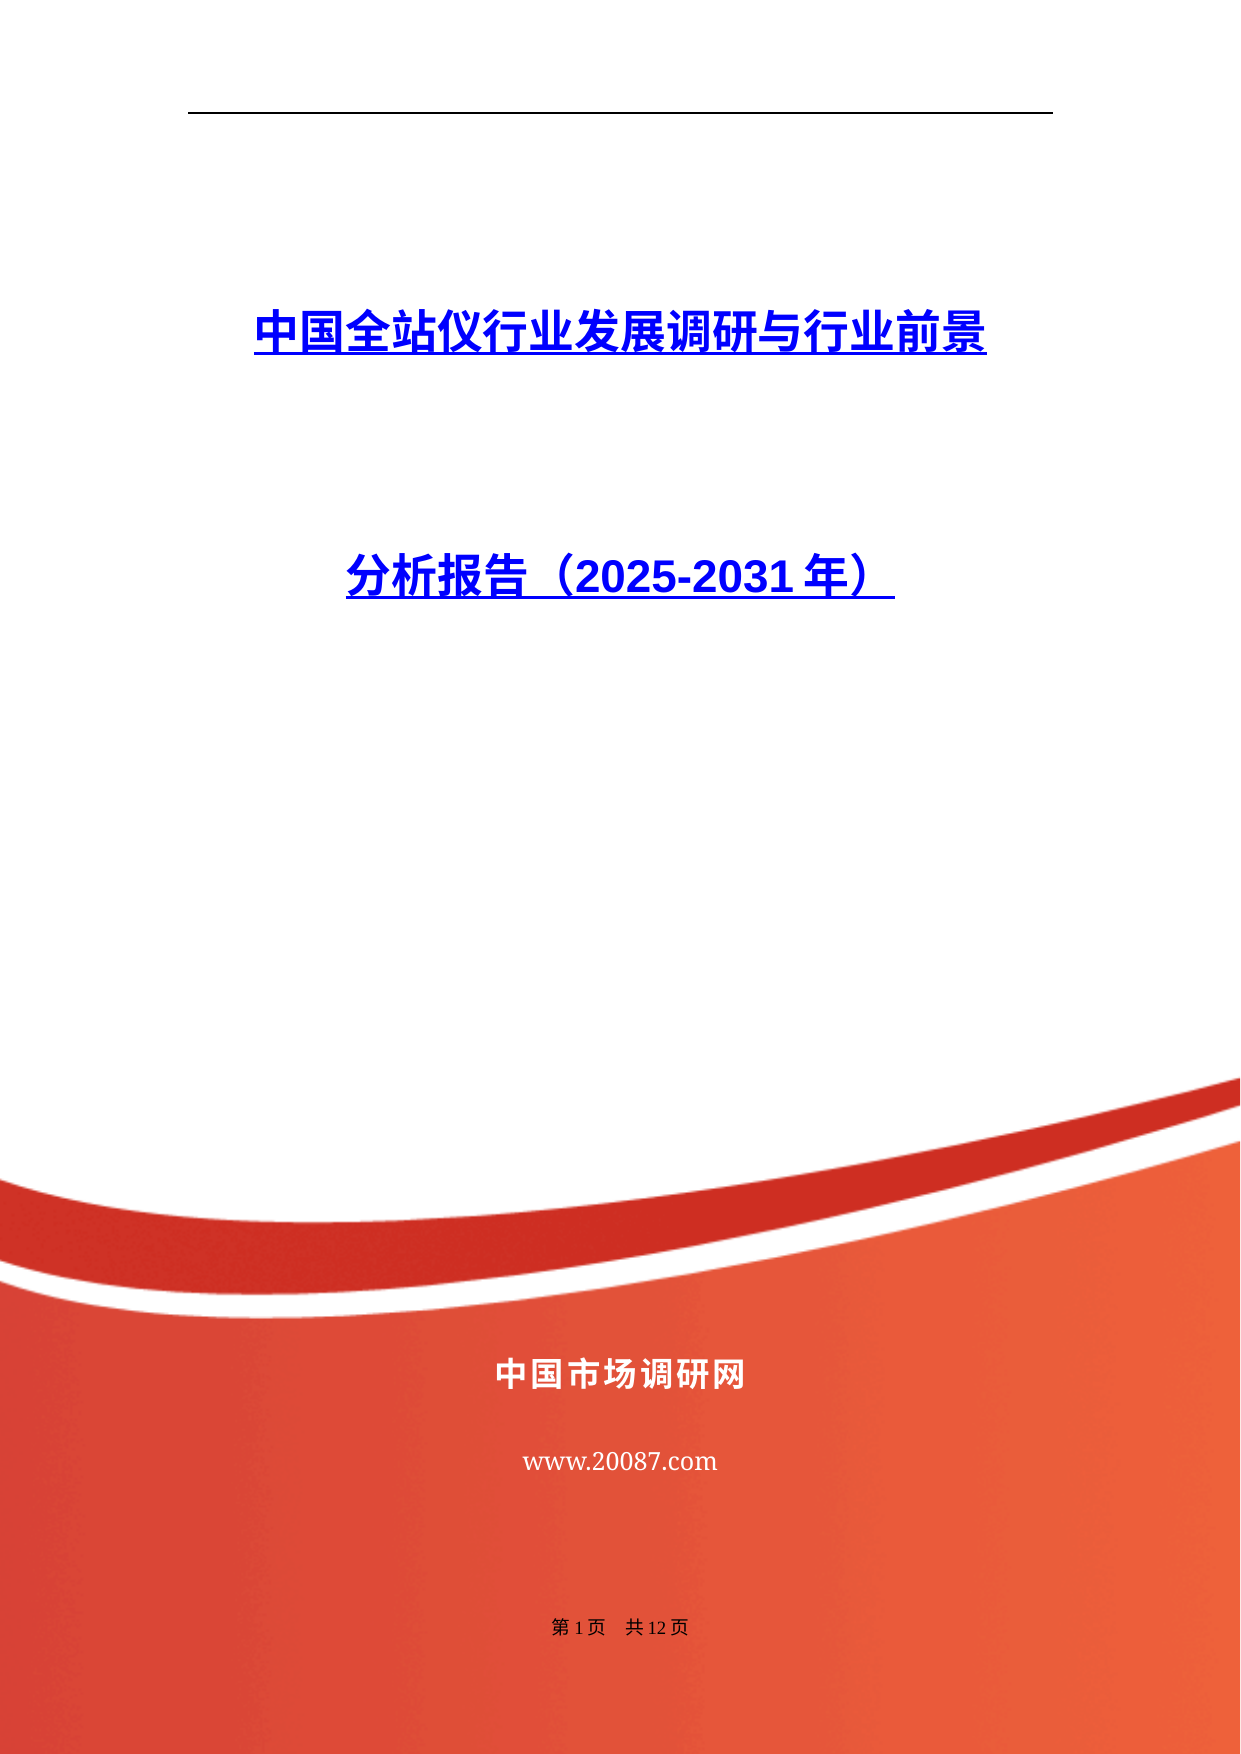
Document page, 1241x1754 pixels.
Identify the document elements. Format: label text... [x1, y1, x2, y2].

table_header 中国全站仪行业发展调研与行业前景分析报告（2025-2031年） [188, 207, 1053, 773]
picture [0, 1006, 1241, 1754]
text www.20087.com [187, 1428, 1053, 1493]
subtitle 中国市场调研网 [187, 1339, 1053, 1404]
